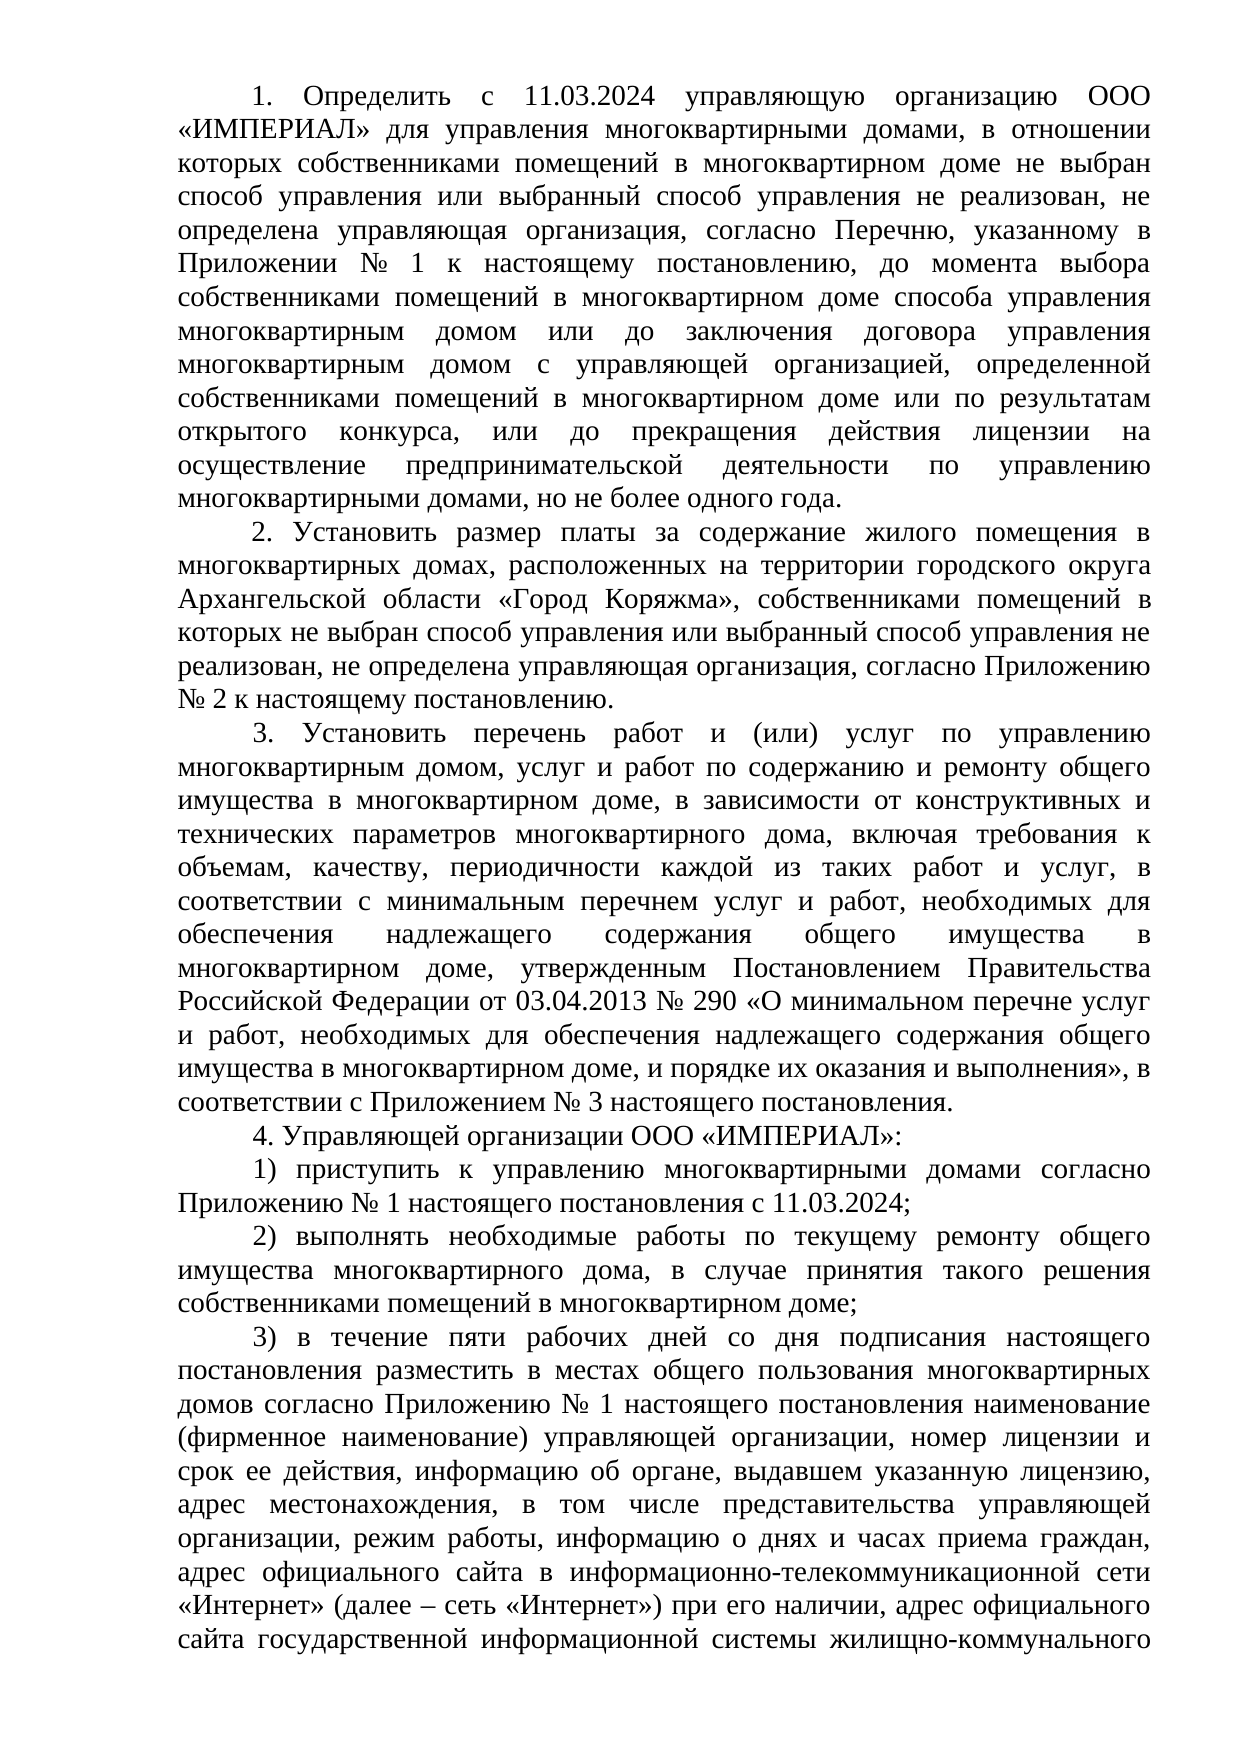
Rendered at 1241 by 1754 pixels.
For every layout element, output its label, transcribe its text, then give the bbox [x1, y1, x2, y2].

text 2. Установить размер платы за содержание жилого помещения в многоквартирных домах, расположенных на территории городского округа Архангельской области «Город Коряжма», собственниками помещений в которых не выбран способ управления или выбранный способ управления не реализован, не определена управляющая организация, согласно Приложению № 2 к настоящему постановлению. [177, 514, 1152, 715]
text 2) выполнять необходимые работы по текущему ремонту общего имущества многоквартирного дома, в случае принятия такого решения собственниками помещений в многоквартирном доме; [177, 1218, 1152, 1319]
text 4. Управляющей организации ООО «ИМПЕРИАЛ»: [177, 1118, 1152, 1151]
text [177, 1319, 1152, 1654]
text 3. Установить перечень работ и (или) услуг по управлению многоквартирным домом, услуг и работ по содержанию и ремонту общего имущества в многоквартирном доме, в зависимости от конструктивных и технических параметров многоквартирного дома, включая требования к объемам, качеству, периодичности каждой из таких работ и услуг, в соответствии с минимальным перечнем услуг и работ, необходимых для обеспечения надлежащего содержания общего имущества в многоквартирном доме, утвержденным Постановлением Правительства Российской Федерации от 03.04.2013 № 290 «О минимальном перечне услуг и работ, необходимых для обеспечения надлежащего содержания общего имущества в многоквартирном доме, и порядке их оказания и выполнения», в соответствии с Приложением № 3 настоящего постановления. [177, 715, 1152, 1118]
text 1) приступить к управлению многоквартирными домами согласно Приложению № 1 настоящего постановления с 11.03.2024; [177, 1151, 1152, 1218]
text 1. Определить с 11.03.2024 управляющую организацию ООО «ИМПЕРИАЛ» для управления многоквартирными домами, в отношении которых собственниками помещений в многоквартирном доме не выбран способ управления или выбранный способ управления не реализован, не определена управляющая организация, согласно Перечню, указанному в Приложении № 1 к настоящему постановлению, до момента выбора собственниками помещений в многоквартирном доме способа управления многоквартирным домом или до заключения договора управления многоквартирным домом с управляющей организацией, определенной собственниками помещений в многоквартирном доме или по результатам открытого конкурса, или до прекращения действия лицензии на осуществление предпринимательской деятельности по управлению многоквартирными домами, но не более одного года. [177, 78, 1152, 514]
